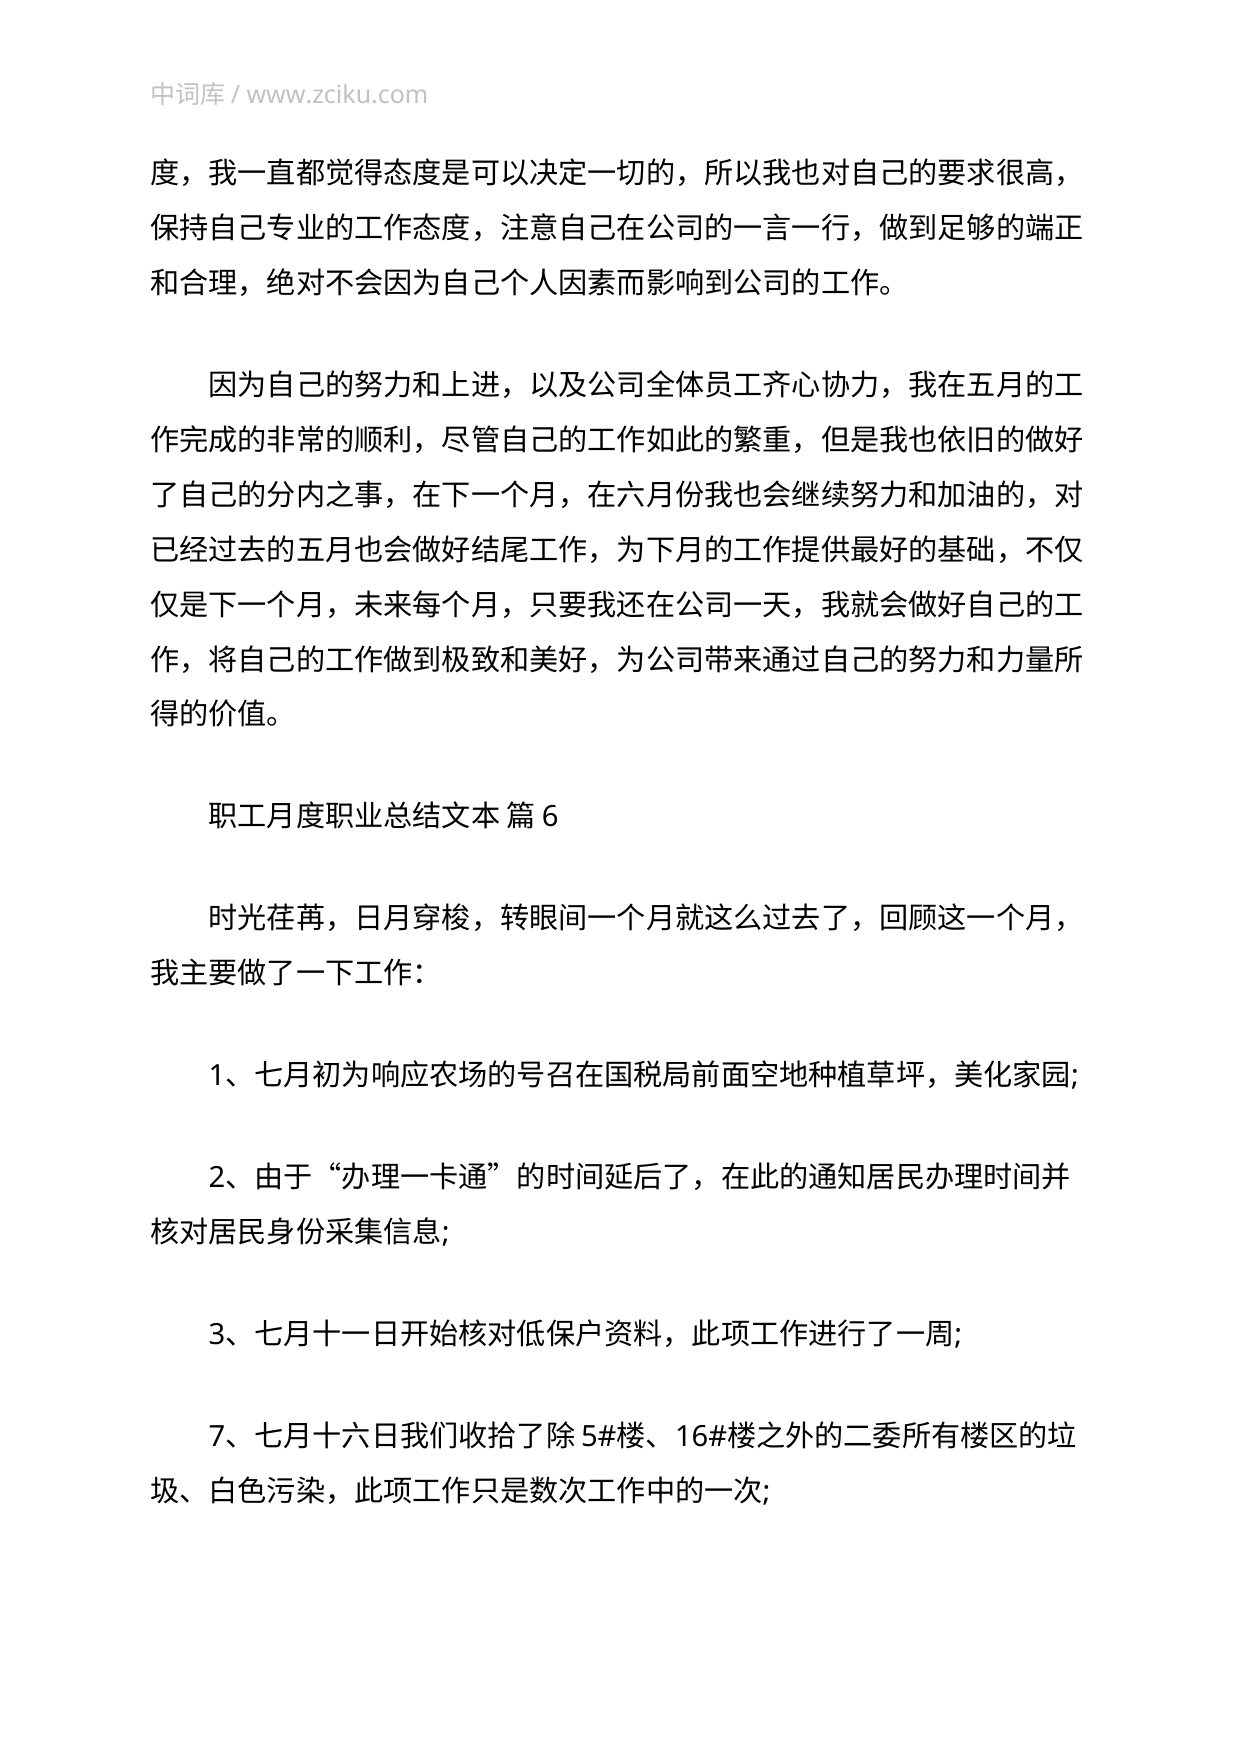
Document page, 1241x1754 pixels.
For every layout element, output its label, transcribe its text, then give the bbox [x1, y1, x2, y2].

text 7、七月十六日我们收拾了除5#楼、16#楼之外的二委所有楼区的垃圾、白色污染，此项工作只是数次工作中的一次; [150, 1412, 1090, 1510]
text 时光荏苒，日月穿梭，转眼间一个月就这么过去了，回顾这一个月，我主要做了一下工作： [150, 895, 1090, 992]
text 1、七月初为响应农场的号召在国税局前面空地种植草坪，美化家园; [150, 1051, 1090, 1094]
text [150, 150, 1090, 302]
text 职工月度职业总结文本 篇6 [150, 793, 1090, 835]
text 3、七月十一日开始核对低保户资料，此项工作进行了一周; [150, 1310, 1090, 1353]
text 2、由于“办理一卡通”的时间延后了，在此的通知居民办理时间并核对居民身份采集信息; [150, 1153, 1090, 1251]
text 因为自己的努力和上进，以及公司全体员工齐心协力，我在五月的工作完成的非常的顺利，尽管自己的工作如此的繁重，但是我也依旧的做好了自己的分内之事，在下一个月，在六月份我也会继续努力和加油的，对已经过去的五月也会做好结尾工作，为下月的工作提供最好的基础，不仅仅是下一个月，未来每个月，只要我还在公司一天，我就会做好自己的工作，将自己的工作做到极致和美好，为公司带来通过自己的努力和力量所得的价值。 [150, 362, 1090, 733]
